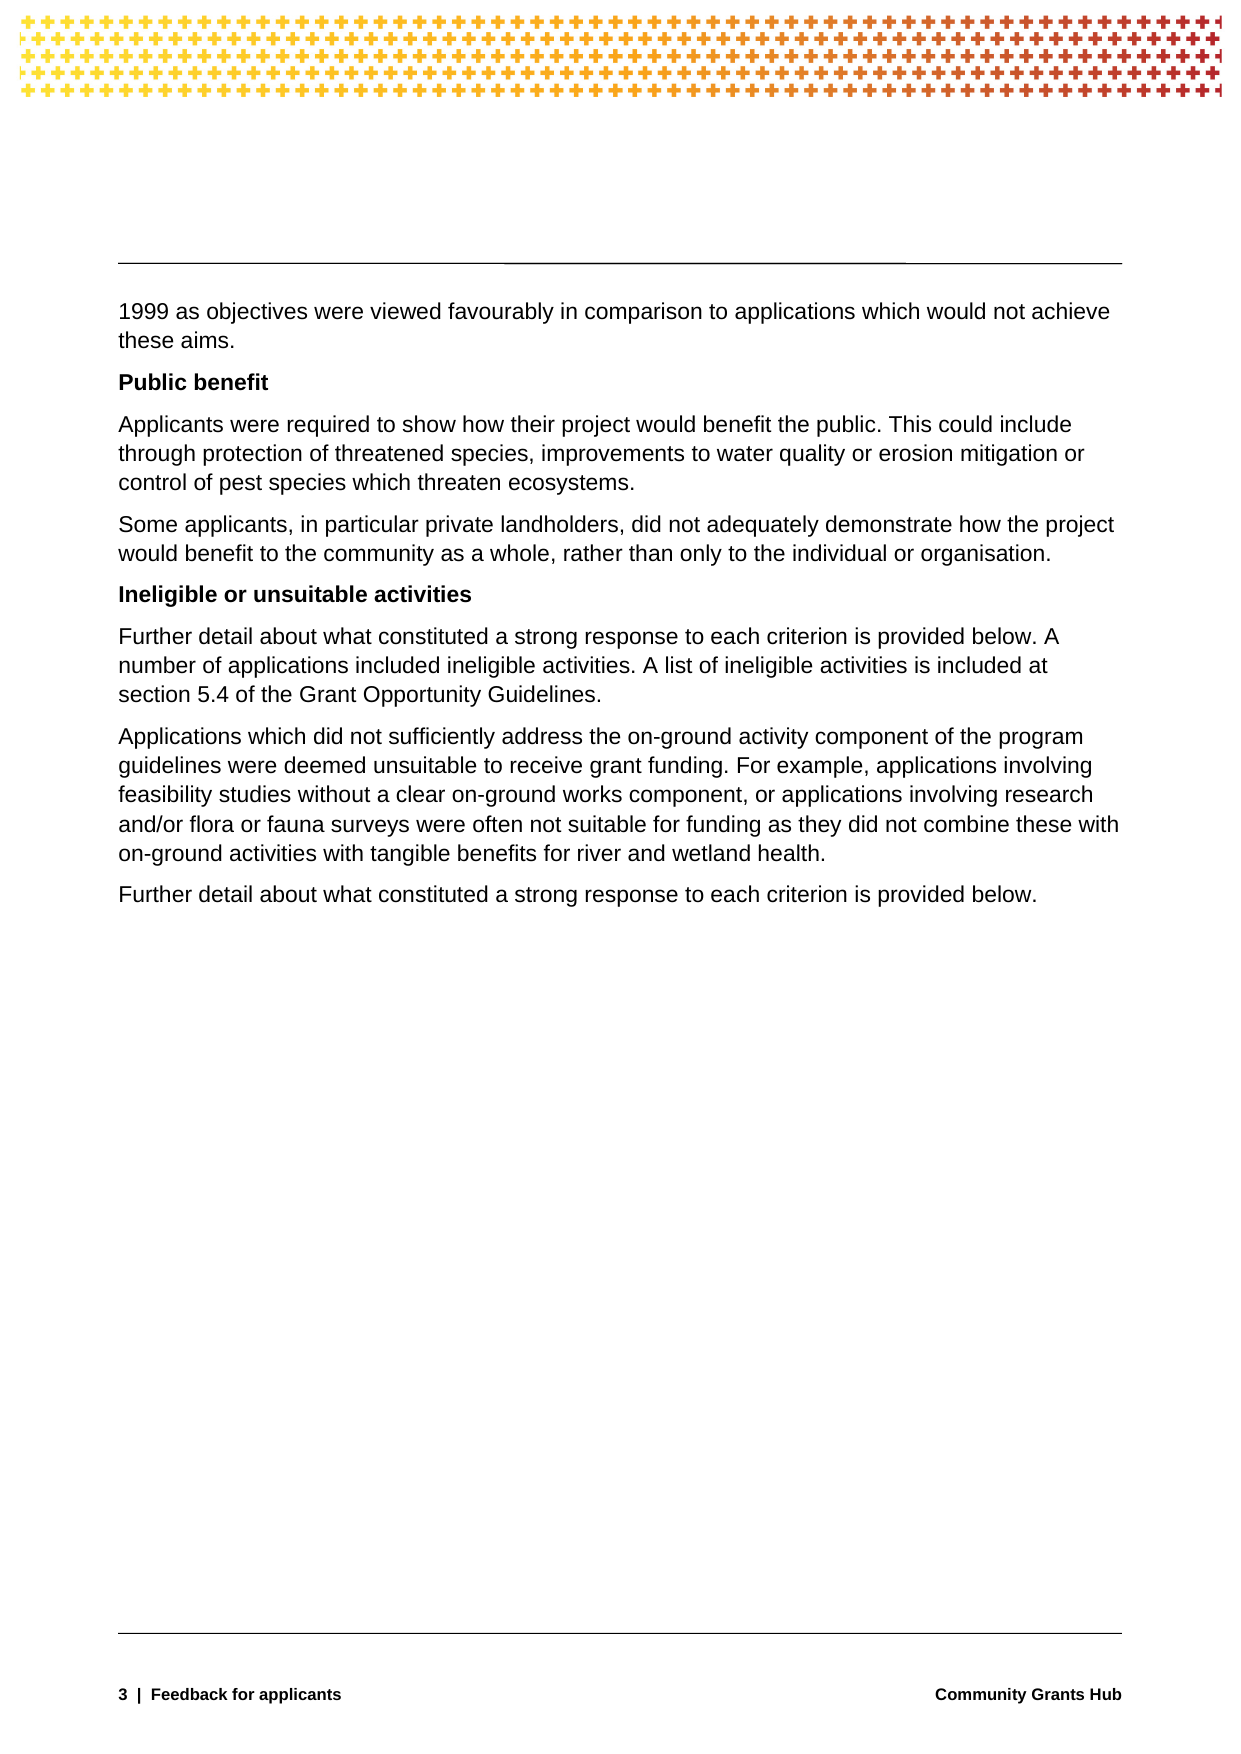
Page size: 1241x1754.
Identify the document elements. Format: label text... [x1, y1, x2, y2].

text Applications which did not sufficiently address the on-ground activity component of the program guidelines were deemed unsuitable to receive grant funding. For example, applications involving feasibility studies without a clear on-ground works component, or applications involving research and/or flora or fauna surveys were often not suitable for funding as they did not combine these with on-ground activities with tangible benefits for river and wetland health. [118, 720, 1122, 866]
text Applicants were required to show how their project would benefit the public. This could include through protection of threatened species, improvements to water quality or erosion mitigation or control of pest species which threaten ecosystems. [118, 408, 1122, 495]
text Further detail about what constituted a strong response to each criterion is provided below. A number of applications included ineligible activities. A list of ineligible activities is included at section 5.4 of the Grant Opportunity Guidelines. [118, 620, 1122, 708]
text Further detail about what constituted a strong response to each criterion is provided below. [118, 879, 1122, 908]
text Ineligible or unsuitable activities [118, 579, 1122, 608]
text Some applicants, in particular private landholders, did not adequately demonstrate how the project would benefit to the community as a whole, rather than only to the individual or organisation. [118, 508, 1122, 566]
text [118, 295, 1122, 354]
text Public benefit [118, 366, 1122, 395]
picture [0, 0, 1241, 107]
